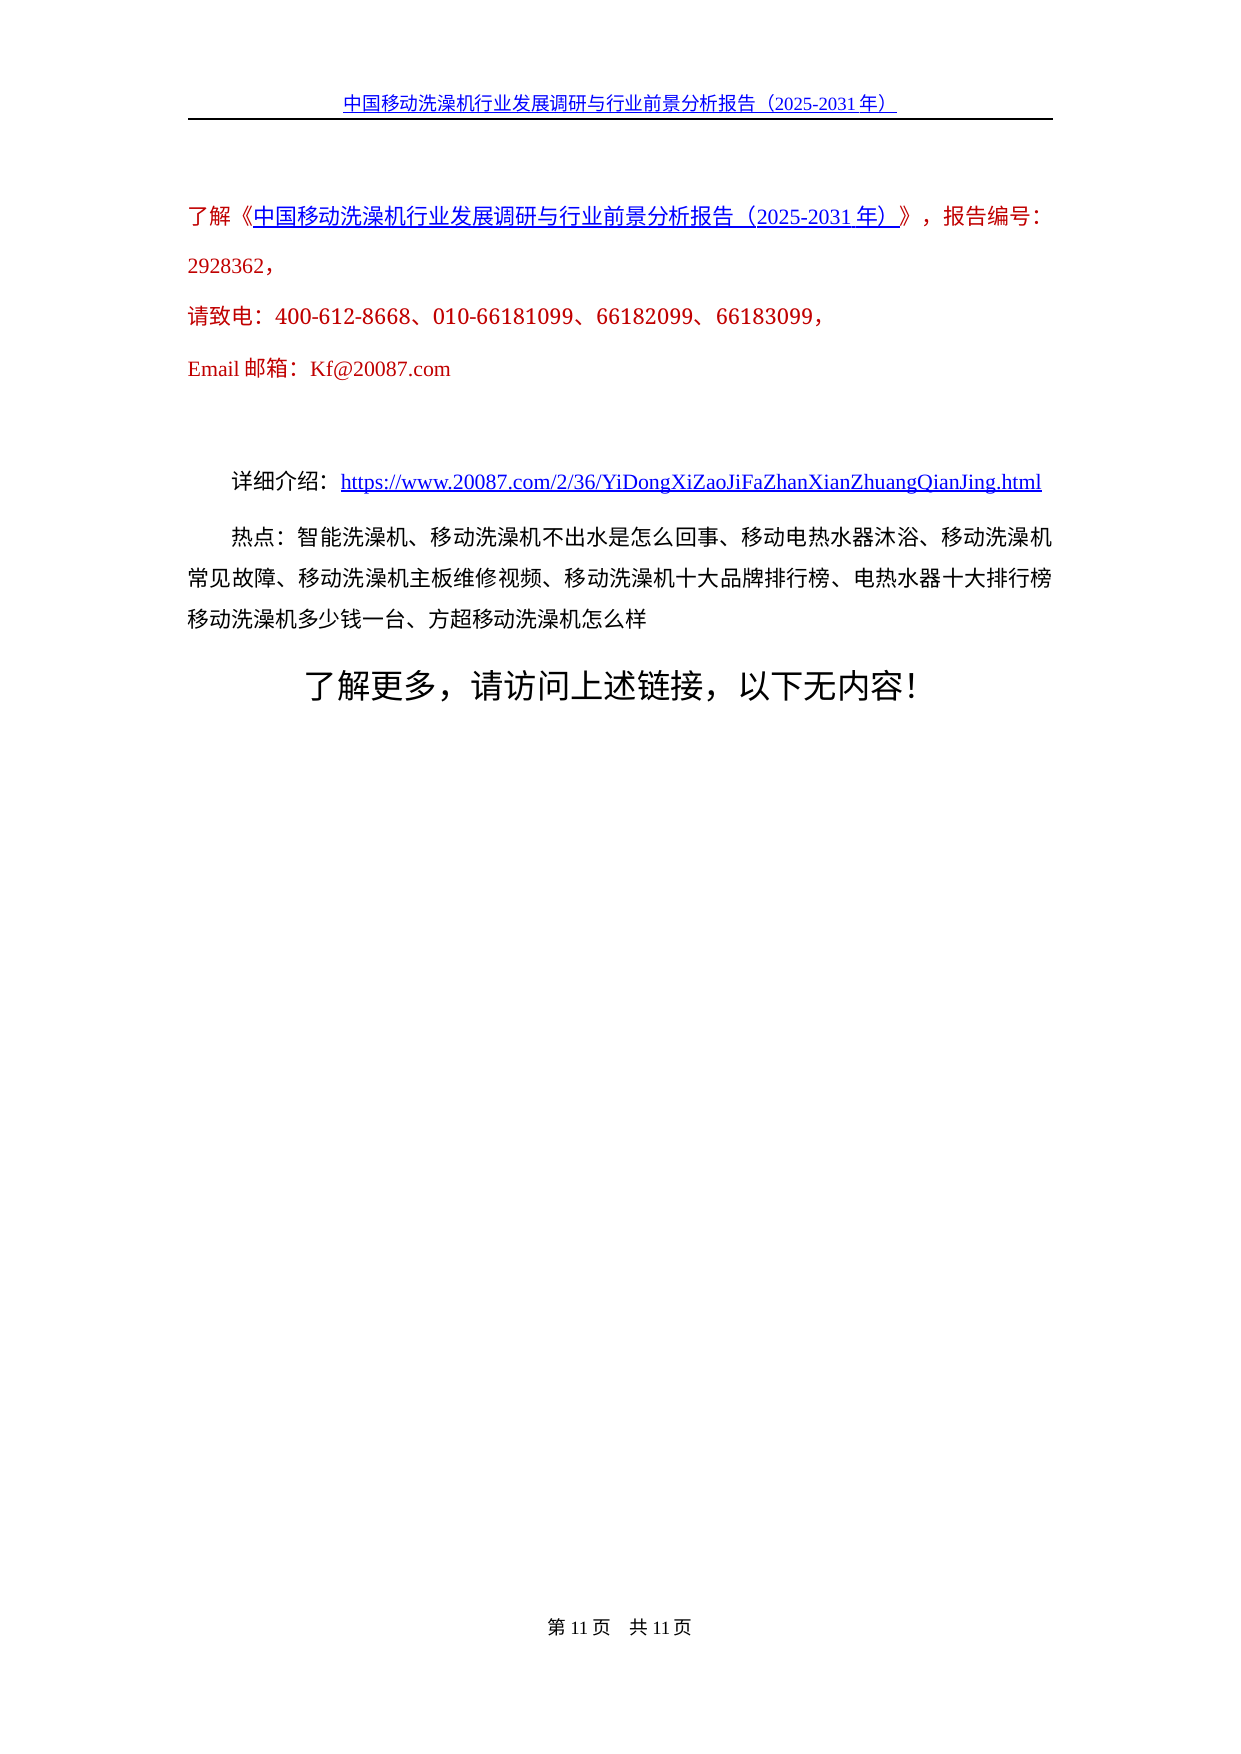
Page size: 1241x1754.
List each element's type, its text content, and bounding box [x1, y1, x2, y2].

text Email邮箱：Kf@20087.com [187, 350, 1053, 383]
text 请致电：400-612-8668、010-66181099、66182099、66183099， [187, 299, 1053, 331]
text 热点：智能洗澡机、移动洗澡机不出水是怎么回事、移动电热水器沐浴、移动洗澡机常见故障、移动洗澡机主板维修视频、移动洗澡机十大品牌排行榜、电热水器十大排行榜、移动洗澡机多少钱一台、方超移动洗澡机怎么样 [187, 520, 1053, 634]
text 了解《中国移动洗澡机行业发展调研与行业前景分析报告（2025-2031年）》，报告编号：2928362， [187, 198, 1053, 280]
text 详细介绍：https://www.20087.com/2/36/YiDongXiZaoJiFaZhanXianZhuangQianJing.html [187, 463, 1053, 496]
title 了解更多，请访问上述链接，以下无内容！ [187, 651, 1053, 716]
